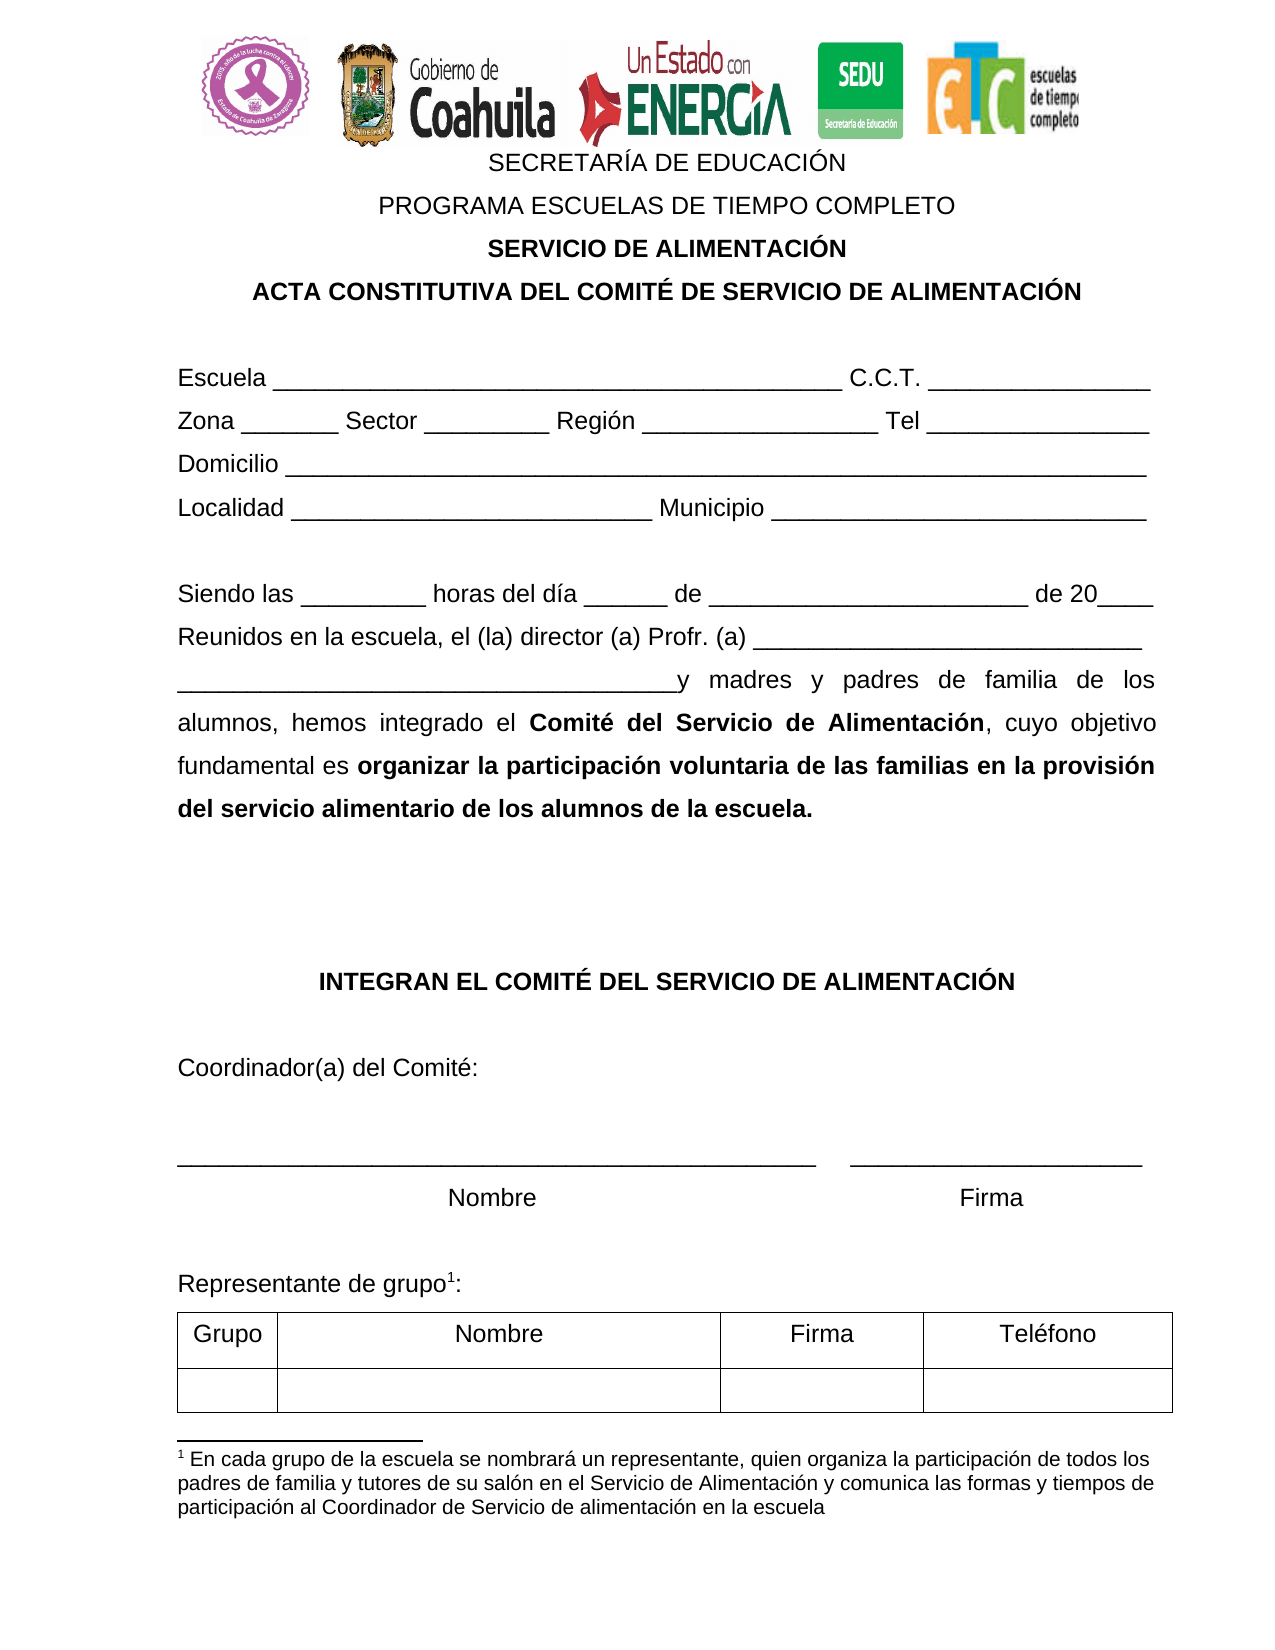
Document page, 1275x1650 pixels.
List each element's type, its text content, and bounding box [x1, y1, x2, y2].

text Coordinador(a) del Comité: [177, 1053, 1157, 1082]
text Zona _______ Sector _________ Región _________________ Tel ________________ [177, 406, 1157, 435]
text ____________________________________y madres y padres de familia de los alumnos, hemos integrado el Comité del Servicio de Alimentación, cuyo objetivo fundamental es organizar la participación voluntaria de las familias en la provisión del servicio alimentario de los alumnos de la escuela. [177, 665, 1157, 823]
text ______________________________________________ _____________________ [177, 1139, 1157, 1168]
text PROGRAMA ESCUELAS DE TIEMPO COMPLETO [177, 191, 1157, 219]
text Domicilio ______________________________________________________________ [177, 449, 1157, 478]
text INTEGRAN EL COMITÉ DEL SERVICIO DE ALIMENTACIÓN [177, 967, 1157, 996]
text Localidad __________________________ Municipio ___________________________ [177, 493, 1157, 521]
text Representante de grupo: [177, 1269, 1157, 1298]
table_header Teléfono [924, 1313, 1172, 1368]
text ACTA CONSTITUTIVA DEL COMITÉ DE SERVICIO DE ALIMENTACIÓN [177, 277, 1157, 306]
picture [926, 40, 1079, 134]
table_header Nombre [278, 1313, 720, 1368]
table_cell [721, 1369, 923, 1412]
text SERVICIO DE ALIMENTACIÓN [177, 234, 1157, 263]
table_header Firma [721, 1313, 923, 1368]
table_cell [178, 1369, 277, 1412]
table_cell [278, 1369, 720, 1412]
table_cell [924, 1369, 1172, 1412]
text Siendo las _________ horas del día ______ de _______________________ de 20____ [177, 579, 1157, 608]
picture [201, 36, 310, 136]
text SECRETARÍA DE EDUCACIÓN [177, 148, 1157, 176]
text Reunidos en la escuela, el (la) director (a) Profr. (a) ____________________________ [177, 622, 1157, 651]
picture [337, 40, 904, 147]
table_header Grupo [178, 1313, 277, 1368]
text Nombre Firma [177, 1183, 1157, 1211]
text Escuela _________________________________________ C.C.T. ________________ [177, 363, 1157, 392]
